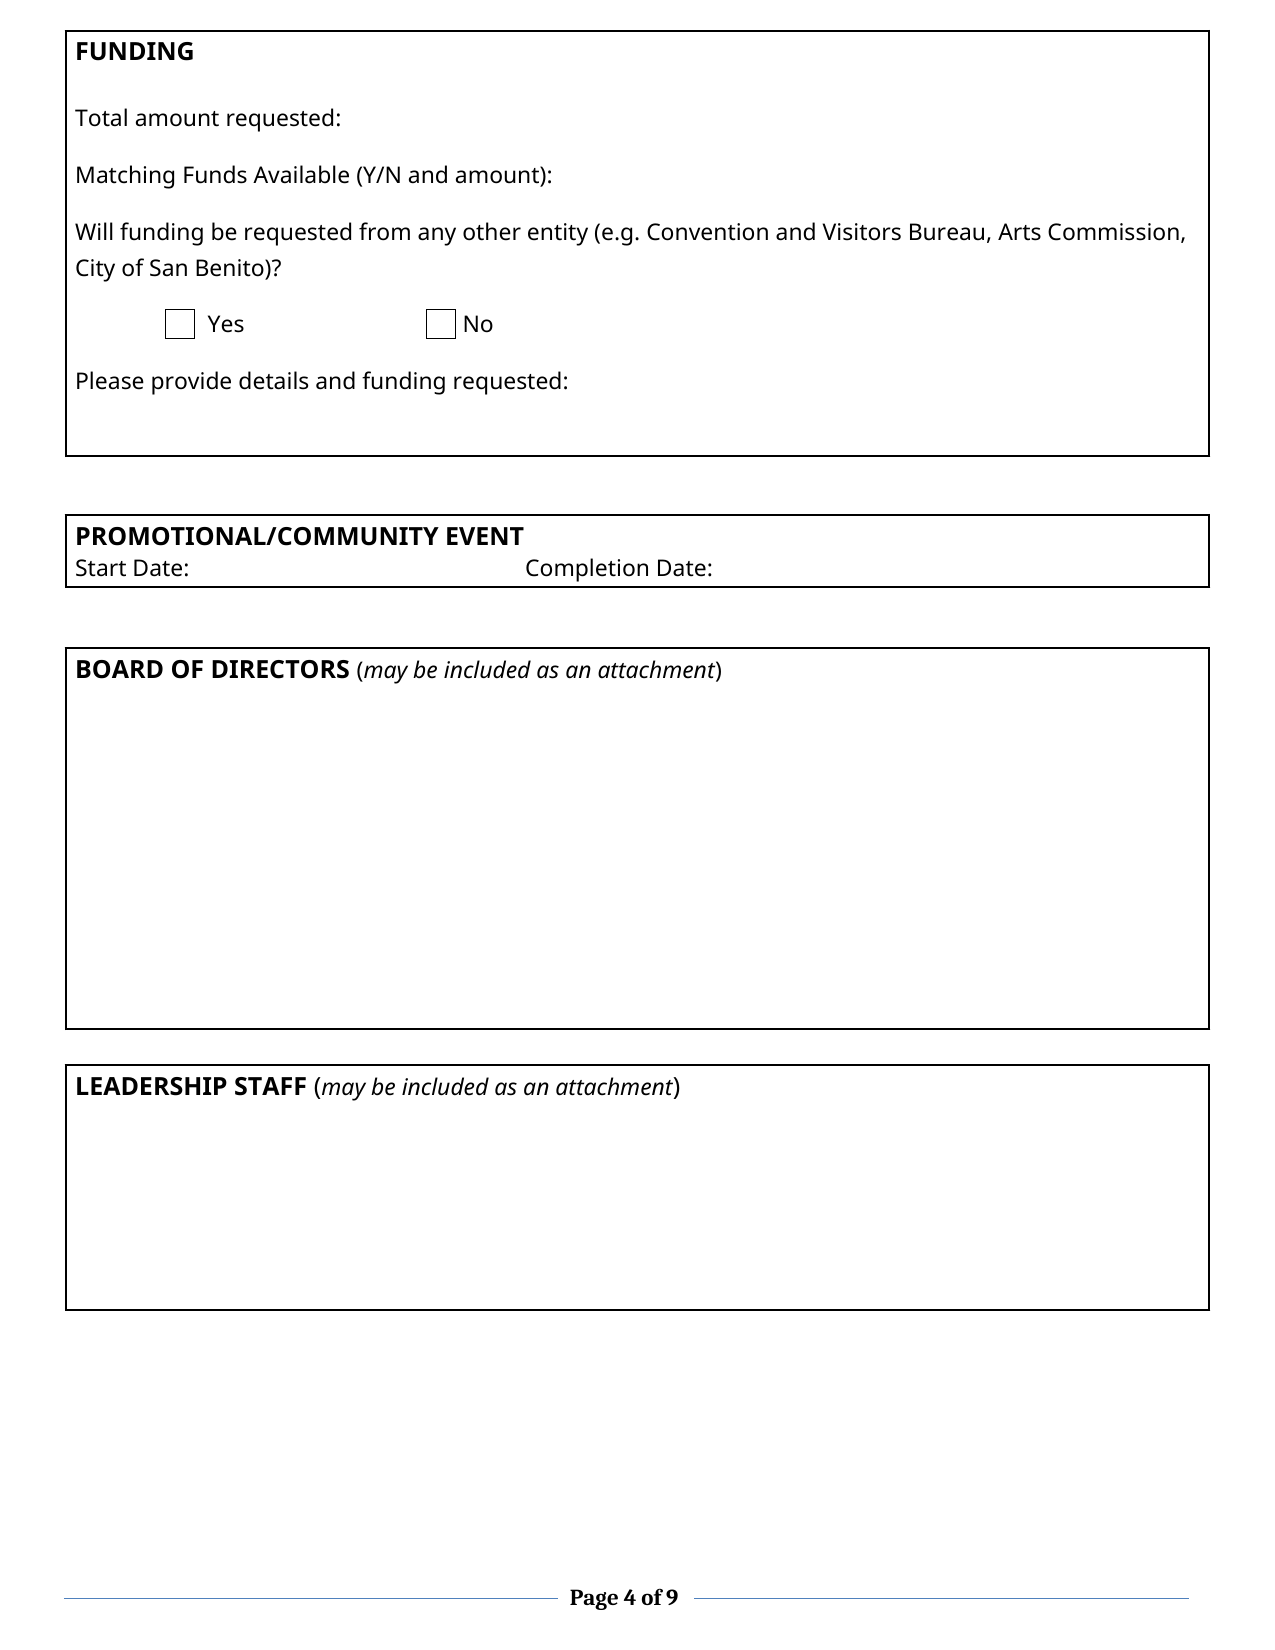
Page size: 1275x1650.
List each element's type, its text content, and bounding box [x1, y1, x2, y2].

text FUNDING [67, 32, 1208, 68]
text Please provide details and funding requested: [67, 361, 1208, 396]
text Yes No [67, 304, 1208, 339]
text Total amount requested: [75, 102, 1200, 133]
text PROMOTIONAL/COMMUNITY EVENT [67, 516, 1208, 548]
text BOARD OF DIRECTORS (may be included as an attachment) [67, 649, 1208, 685]
text Will funding be requested from any other entity (e.g. Convention and Visitors Bureau, Arts Commission, City of San Benito)? [67, 211, 1208, 283]
text LEADERSHIP STAFF (may be included as an attachment) [67, 1066, 1208, 1102]
text Matching Funds Available (Y/N and amount): [67, 154, 1208, 190]
text Start Date: Completion Date: [67, 548, 1208, 586]
